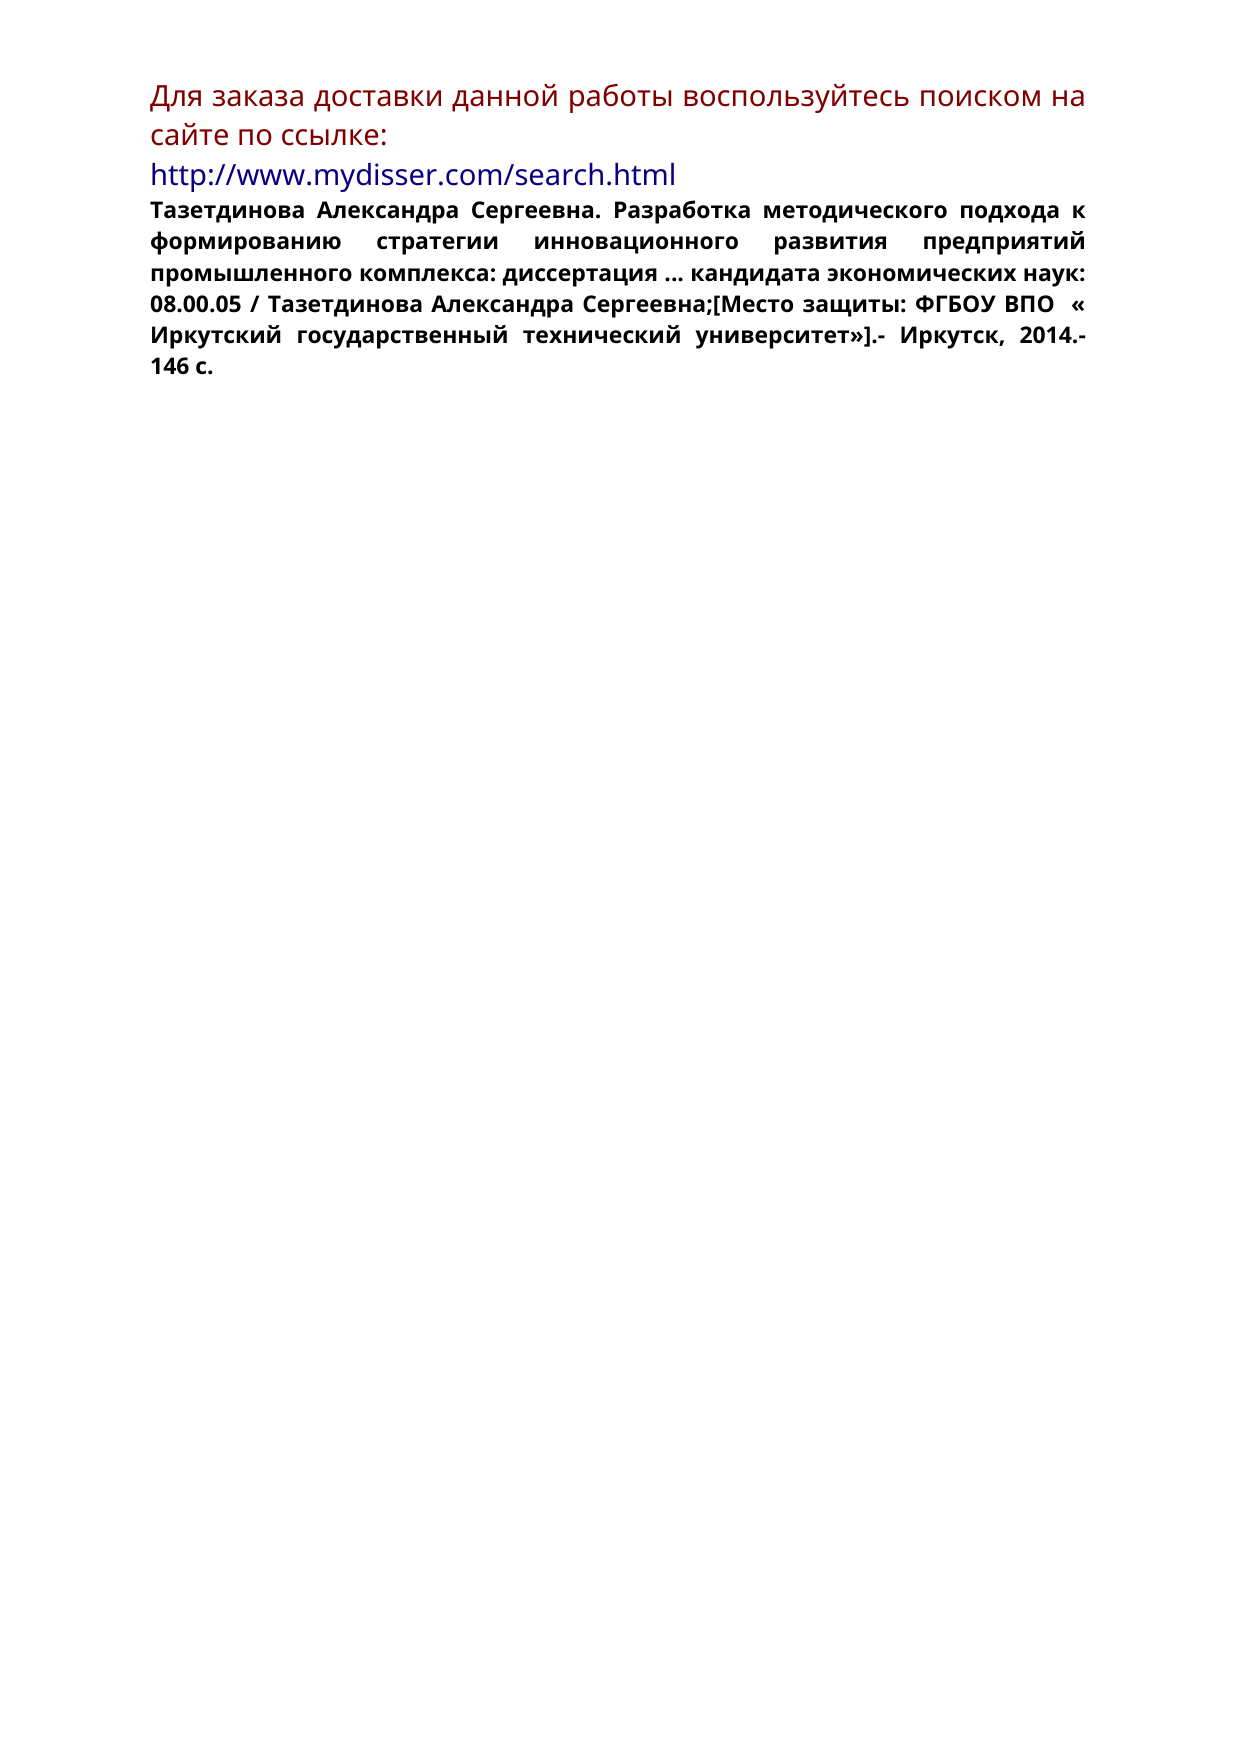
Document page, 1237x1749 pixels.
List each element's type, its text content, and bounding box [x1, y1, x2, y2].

text Тазетдинова Александра Сергеевна. Разработка методического подхода к формированию стратегии инновационного развития предприятий промышленного комплекса: диссертация ... кандидата экономических наук: 08.00.05 / Тазетдинова Александра Сергеевна;[Место защиты: ФГБОУ ВПО « Иркутский государственный технический университет»].- Иркутск, 2014.- 146 с. [150, 194, 1086, 382]
